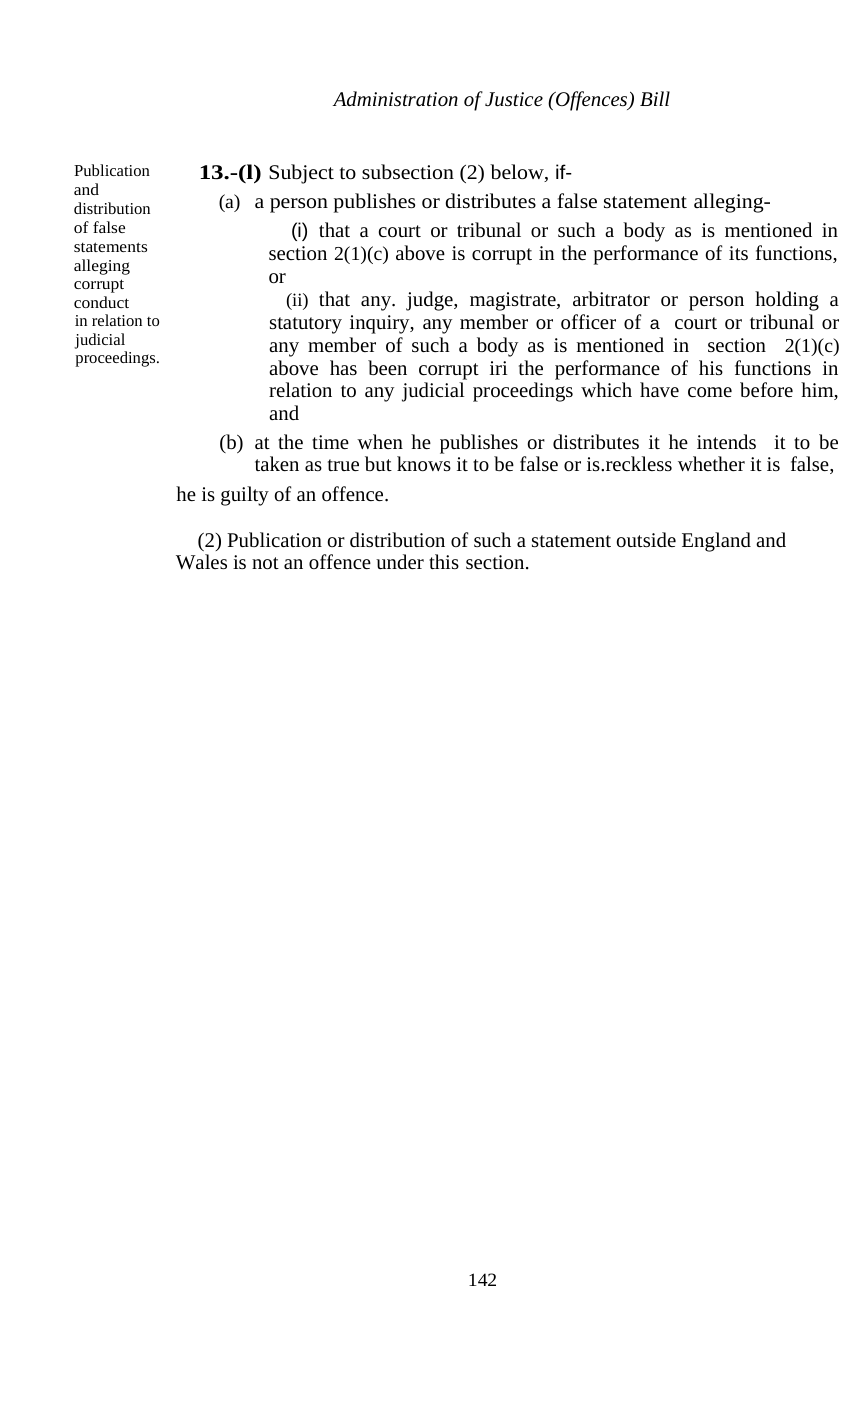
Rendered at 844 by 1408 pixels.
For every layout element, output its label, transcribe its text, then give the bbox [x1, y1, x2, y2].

list that any. judge, magistrate, arbitrator or person holding a statutory inquiry, any member or officer of a court or tribunal or any member of such a body as is mentioned in section 2(1)(c) above has been corrupt iri the performance of his functions in relation to any judicial proceedings which have come before him, and [269, 288, 839, 425]
text 142 [466, 1269, 499, 1291]
subtitle a person publishes or distributes a false statement alleging- [218, 189, 844, 213]
list at the time when he publishes or distributes it he intends it to be taken as true but knows it to be false or is.reckless whether it is false, [219, 432, 840, 476]
text in relation to judicial proceedings. [74, 312, 162, 367]
text Administration of Justice (Offences) Bill [333, 87, 844, 111]
text 13.-(l) Subject to subsection (2) below, if- [198, 160, 844, 184]
list that a court or tribunal or such a body as is mentioned in section 2(1)(c) above is corrupt in the performance of its functions, or [268, 219, 839, 288]
text he is guilty of an offence. [176, 482, 844, 506]
text (2) Publication or distribution of such a statement outside England and Wales is not an offence under this section. [176, 529, 838, 574]
text Publication and distribution of false statements alleging corrupt conduct [74, 161, 162, 312]
